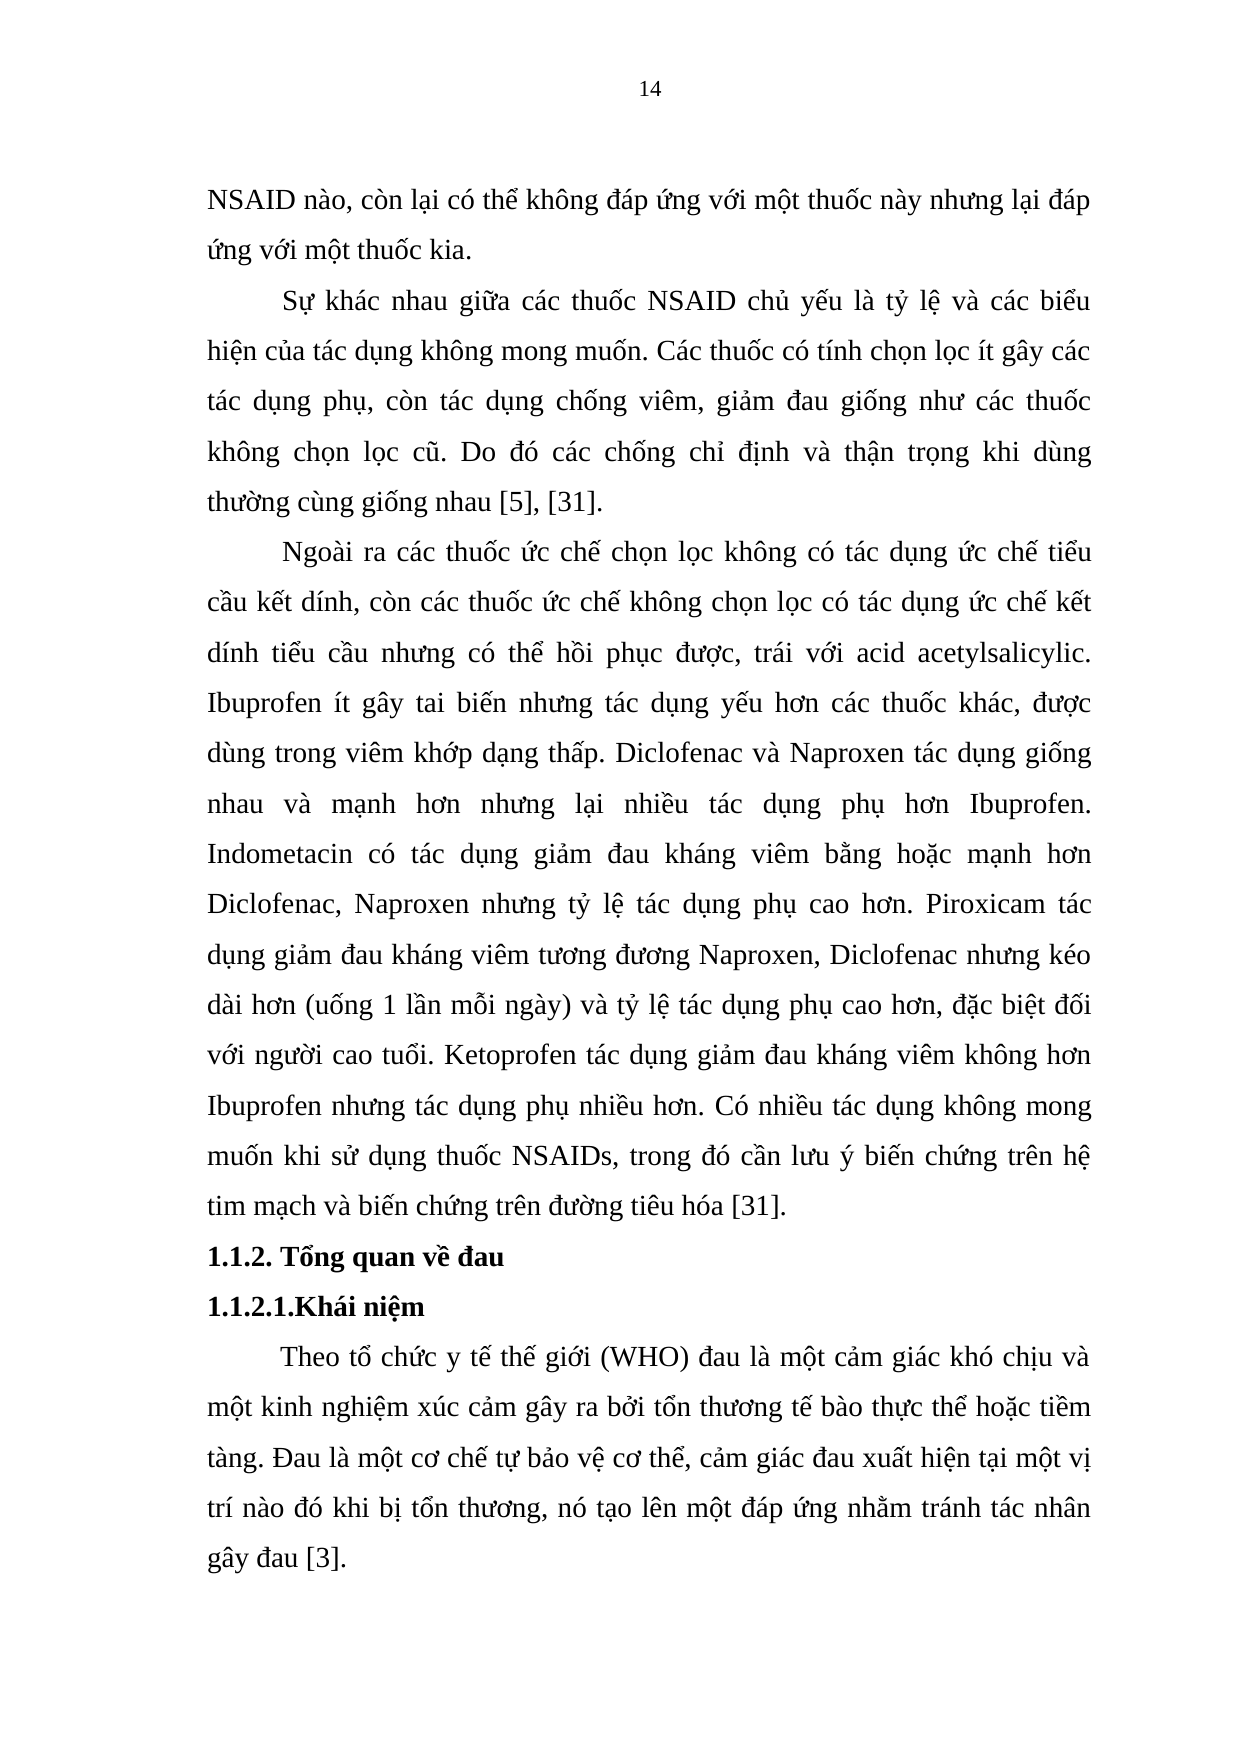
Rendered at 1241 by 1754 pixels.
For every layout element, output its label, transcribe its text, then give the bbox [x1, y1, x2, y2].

text 1.1.2. Tổng quan về đau [207, 1239, 1092, 1272]
text Ngoài ra các thuốc ức chế chọn lọc không có tác dụng ức chế tiểu cầu kết dính, còn các thuốc ức chế không chọn lọc có tác dụng ức chế kết dính tiểu cầu nhưng có thể hồi phục được, trái với acid acetylsalicylic. Ibuprofen ít gây tai biến nhưng tác dụng yếu hơn các thuốc khác, được dùng trong viêm khớp dạng thấp. Diclofenac và Naproxen tác dụng giống nhau và mạnh hơn nhưng lại nhiều tác dụng phụ hơn Ibuprofen. Indometacin có tác dụng giảm đau kháng viêm bằng hoặc mạnh hơn Diclofenac, Naproxen nhưng tỷ lệ tác dụng phụ cao hơn. Piroxicam tác dụng giảm đau kháng viêm tương đương Naproxen, Diclofenac nhưng kéo dài hơn (uống 1 lần mỗi ngày) và tỷ lệ tác dụng phụ cao hơn, đặc biệt đối với người cao tuổi. Ketoprofen tác dụng giảm đau kháng viêm không hơn Ibuprofen nhưng tác dụng phụ nhiều hơn. Có nhiều tác dụng không mong muốn khi sử dụng thuốc NSAIDs, trong đó cần lưu ý biến chứng trên hệ tim mạch và biến chứng trên đường tiêu hóa [31]. [207, 534, 1092, 1222]
text Theo tổ chức y tế thế giới (WHO) đau là một cảm giác khó chịu và một kinh nghiệm xúc cảm gây ra bởi tổn thương tế bào thực thể hoặc tiềm tàng. Đau là một cơ chế tự bảo vệ cơ thể, cảm giác đau xuất hiện tại một vị trí nào đó khi bị tổn thương, nó tạo lên một đáp ứng nhằm tránh tác nhân gây đau [3]. [207, 1339, 1092, 1574]
text Sự khác nhau giữa các thuốc NSAID chủ yếu là tỷ lệ và các biểu hiện của tác dụng không mong muốn. Các thuốc có tính chọn lọc ít gây các tác dụng phụ, còn tác dụng chống viêm, giảm đau giống như các thuốc không chọn lọc cũ. Do đó các chống chỉ định và thận trọng khi dùng thường cùng giống nhau [5], [31]. [207, 283, 1092, 517]
text 1.1.2.1.Khái niệm [207, 1289, 1092, 1322]
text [207, 182, 1092, 266]
